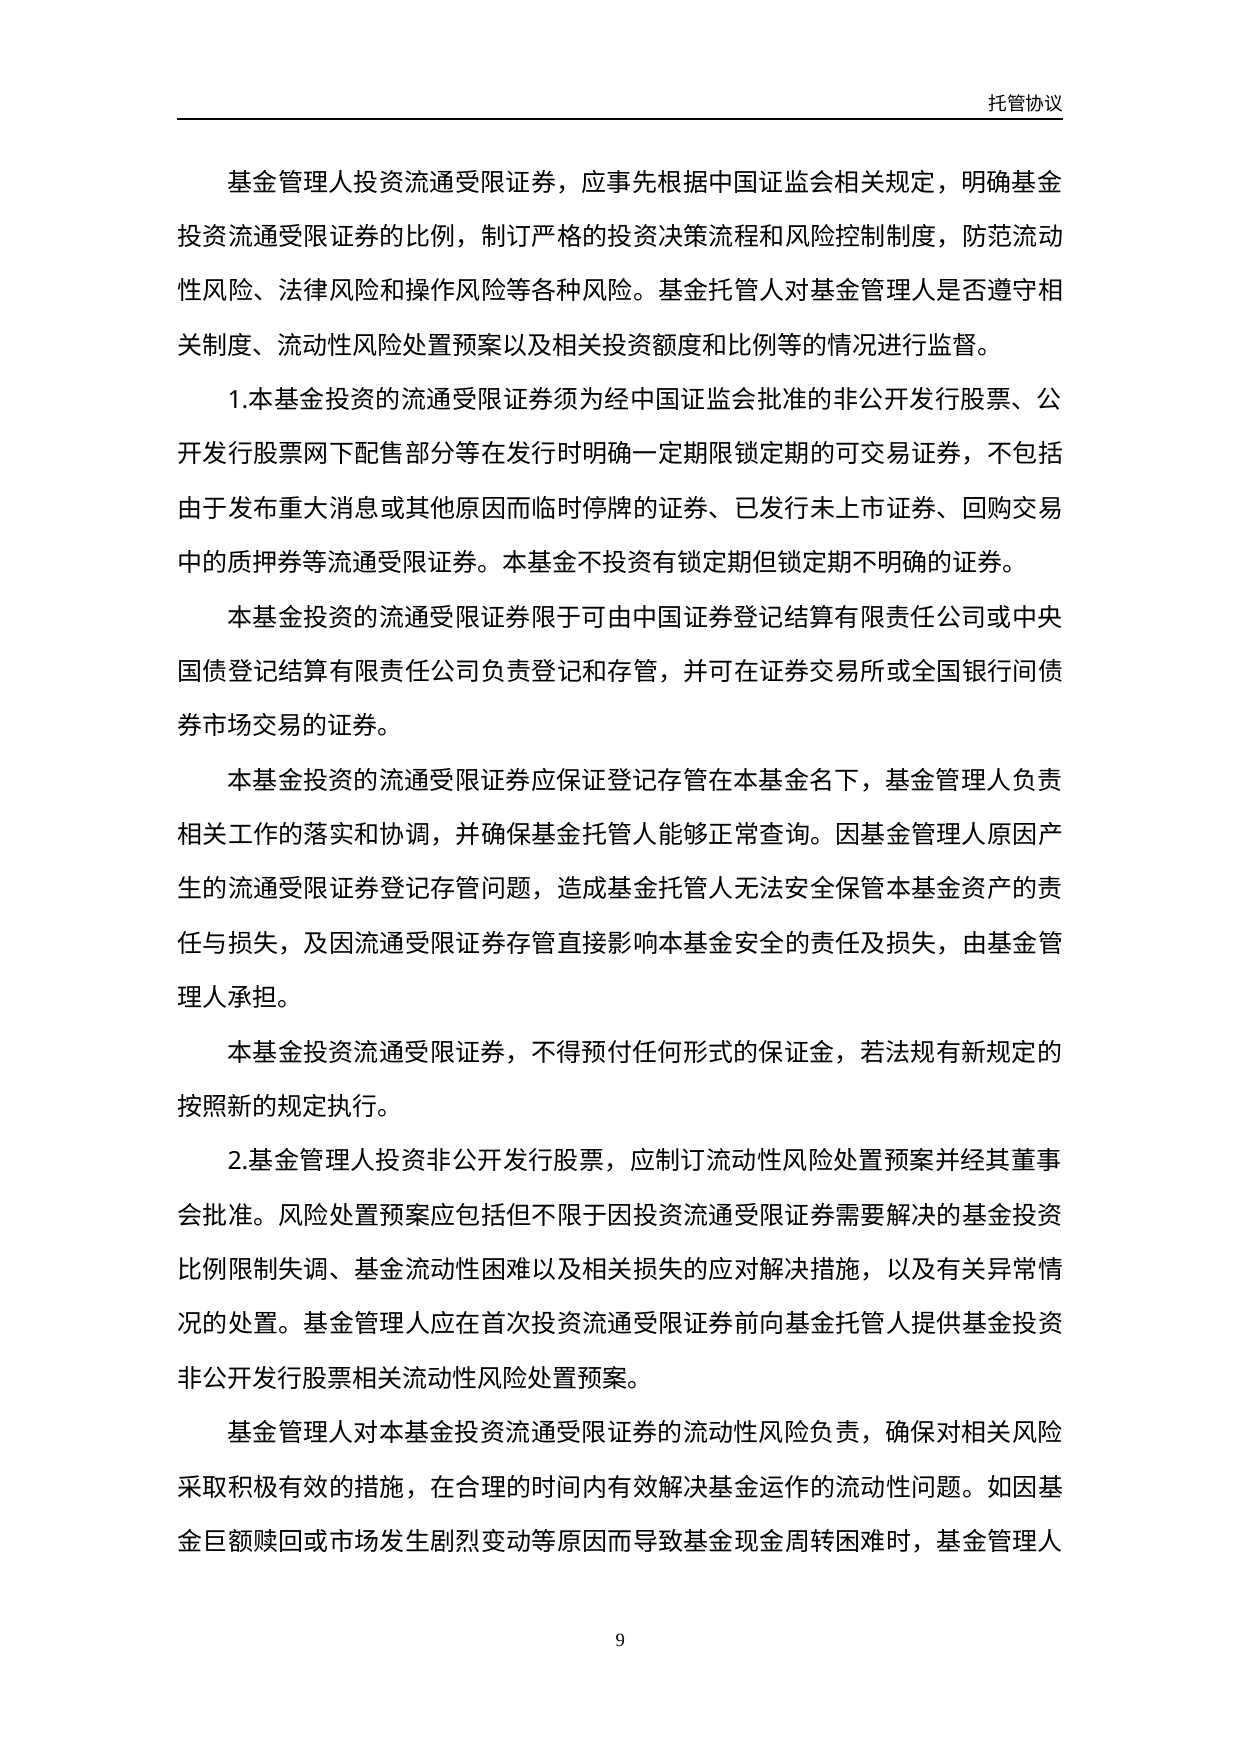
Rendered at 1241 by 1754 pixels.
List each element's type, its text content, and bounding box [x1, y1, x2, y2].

text 本基金投资的流通受限证券限于可由中国证券登记结算有限责任公司或中央国债登记结算有限责任公司负责登记和存管，并可在证券交易所或全国银行间债券市场交易的证券。 [177, 597, 1063, 742]
text 基金管理人投资流通受限证券，应事先根据中国证监会相关规定，明确基金投资流通受限证券的比例，制订严格的投资决策流程和风险控制制度，防范流动性风险、法律风险和操作风险等各种风险。基金托管人对基金管理人是否遵守相关制度、流动性风险处置预案以及相关投资额度和比例等的情况进行监督。 [177, 162, 1063, 361]
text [177, 1413, 1063, 1558]
text 2.基金管理人投资非公开发行股票，应制订流动性风险处置预案并经其董事会批准。风险处置预案应包括但不限于因投资流通受限证券需要解决的基金投资比例限制失调、基金流动性困难以及相关损失的应对解决措施，以及有关异常情况的处置。基金管理人应在首次投资流通受限证券前向基金托管人提供基金投资非公开发行股票相关流动性风险处置预案。 [177, 1141, 1063, 1394]
text 本基金投资流通受限证券，不得预付任何形式的保证金，若法规有新规定的按照新的规定执行。 [177, 1032, 1063, 1123]
text 1.本基金投资的流通受限证券须为经中国证监会批准的非公开发行股票、公开发行股票网下配售部分等在发行时明确一定期限锁定期的可交易证券，不包括由于发布重大消息或其他原因而临时停牌的证券、已发行未上市证券、回购交易中的质押券等流通受限证券。本基金不投资有锁定期但锁定期不明确的证券。 [177, 379, 1063, 579]
text 本基金投资的流通受限证券应保证登记存管在本基金名下，基金管理人负责相关工作的落实和协调，并确保基金托管人能够正常查询。因基金管理人原因产生的流通受限证券登记存管问题，造成基金托管人无法安全保管本基金资产的责任与损失，及因流通受限证券存管直接影响本基金安全的责任及损失，由基金管理人承担。 [177, 760, 1063, 1014]
